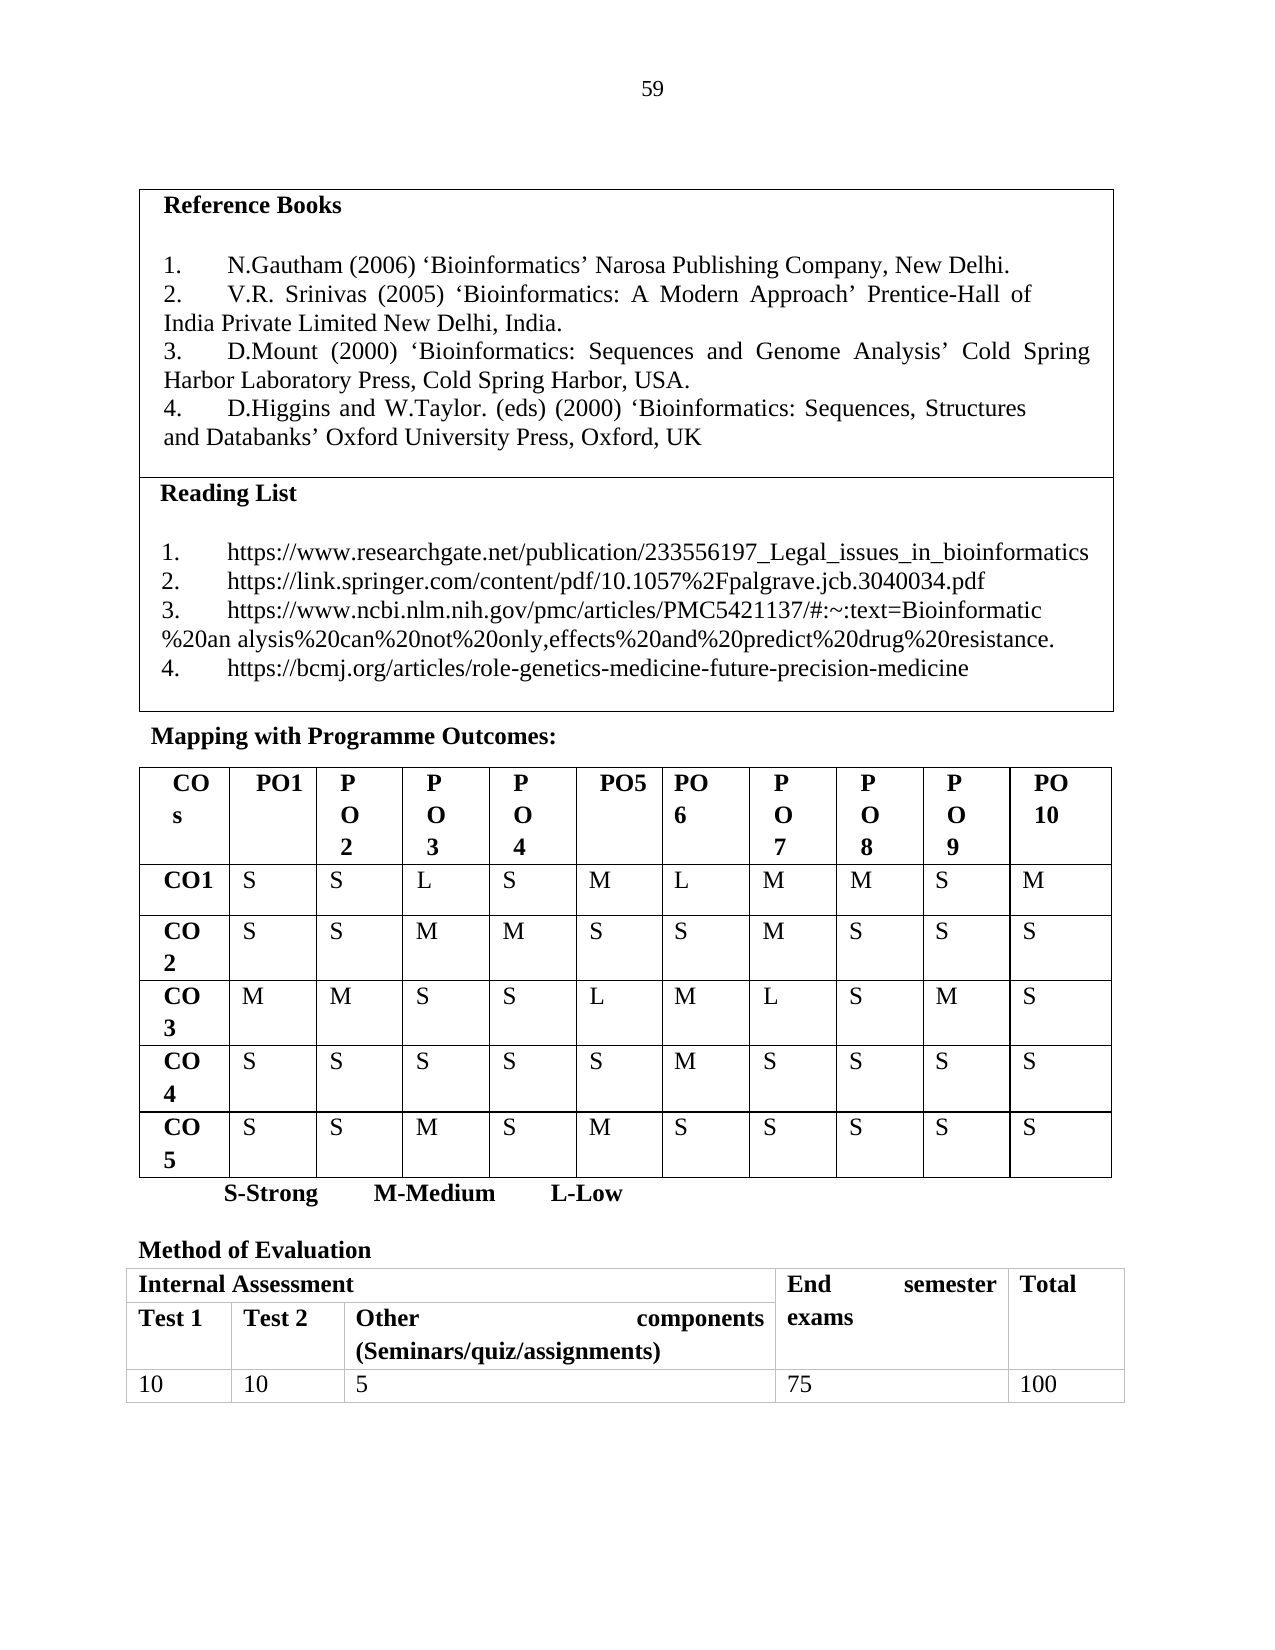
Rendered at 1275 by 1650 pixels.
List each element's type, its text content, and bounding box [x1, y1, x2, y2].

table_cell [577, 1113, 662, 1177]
table_cell M [1011, 865, 1111, 915]
table_cell S [490, 865, 576, 915]
table_cell L [577, 981, 662, 1045]
table_header COs [140, 768, 229, 864]
table_header PO1 [230, 768, 316, 864]
table_cell M [317, 981, 402, 1045]
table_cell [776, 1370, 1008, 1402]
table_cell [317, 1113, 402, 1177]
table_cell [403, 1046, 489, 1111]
table_header PO9 [924, 768, 1009, 864]
table_cell S [490, 981, 576, 1045]
table_cell S [924, 865, 1009, 915]
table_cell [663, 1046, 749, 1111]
table_cell S [403, 981, 489, 1045]
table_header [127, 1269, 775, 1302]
table_header PO7 [750, 768, 836, 864]
table_cell M [577, 865, 662, 915]
table_header PO3 [403, 768, 489, 864]
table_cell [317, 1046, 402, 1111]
text Method of Evaluation [138, 1235, 1167, 1264]
text S-Strong M-Medium L-Low [223, 1178, 1167, 1206]
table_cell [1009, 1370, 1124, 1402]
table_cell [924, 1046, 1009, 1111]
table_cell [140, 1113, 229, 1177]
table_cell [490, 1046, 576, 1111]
table_cell S [924, 916, 1009, 980]
table_cell L [663, 865, 749, 915]
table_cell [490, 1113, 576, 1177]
table_cell L [403, 865, 489, 915]
table_cell S [317, 916, 402, 980]
table_cell CO 4 [140, 1046, 229, 1111]
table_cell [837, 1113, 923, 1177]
table_header PO5 [577, 768, 662, 864]
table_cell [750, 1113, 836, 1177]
table_cell M [750, 916, 836, 980]
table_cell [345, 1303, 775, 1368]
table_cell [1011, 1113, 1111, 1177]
table_cell Reading List https://www.researchgate.net/publication/233556197_Legal_issues_in_bioinformatics https://link.springer.com/content/pdf/10.1057%2Fpalgrave.jcb.3040034.pdf https://www.ncbi.nlm.nih.gov/pmc/articles/PMC5421137/#:~:text=Bioinformatic%20an alysis%20can%20not%20only,effects%20and%20predict%20drug%20resistance. https://bcmj.org/articles/role-genetics-medicine-future-precision-medicine [140, 478, 1113, 711]
table_cell S [837, 981, 923, 1045]
table_cell S [317, 865, 402, 915]
table_header PO6 [663, 768, 749, 864]
table_cell S [1011, 916, 1111, 980]
table_cell M [750, 865, 836, 915]
table_cell S [230, 916, 316, 980]
table_cell S [577, 916, 662, 980]
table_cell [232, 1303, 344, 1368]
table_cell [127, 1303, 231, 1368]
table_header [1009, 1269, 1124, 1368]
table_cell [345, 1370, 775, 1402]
table_header PO2 [317, 768, 402, 864]
table_cell S [230, 865, 316, 915]
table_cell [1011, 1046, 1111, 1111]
table_header Reference Books N.Gautham (2006) ‘Bioinformatics’ Narosa Publishing Company, New Delhi. V.R. Srinivas (2005) ‘Bioinformatics: A Modern Approach’ Prentice-Hall of India Private Limited New Delhi, India. D.Mount (2000) ‘Bioinformatics: Sequences and Genome Analysis’ Cold Spring Harbor Laboratory Press, Cold Spring Harbor, USA. D.Higgins and W.Taylor. (eds) (2000) ‘Bioinformatics: Sequences, Structures and Databanks’ Oxford University Press, Oxford, UK [140, 190, 1113, 477]
table_cell M [490, 916, 576, 980]
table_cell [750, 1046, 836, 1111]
table_cell S [837, 916, 923, 980]
table_header PO10 [1011, 768, 1111, 864]
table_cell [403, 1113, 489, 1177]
table_cell CO1 [140, 865, 229, 915]
table_header PO8 [837, 768, 923, 864]
table_cell M [663, 981, 749, 1045]
table_cell CO 3 [140, 981, 229, 1045]
table_cell S [1011, 981, 1111, 1045]
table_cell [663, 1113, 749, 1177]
table_cell M [403, 916, 489, 980]
table_cell S [663, 916, 749, 980]
table_cell L [750, 981, 836, 1045]
table_cell S [230, 1046, 316, 1111]
text Mapping with Programme Outcomes: [151, 721, 1167, 750]
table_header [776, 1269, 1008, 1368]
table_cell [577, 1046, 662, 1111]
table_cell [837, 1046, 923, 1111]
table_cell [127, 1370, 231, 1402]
table_cell M [924, 981, 1009, 1045]
table_cell M [230, 981, 316, 1045]
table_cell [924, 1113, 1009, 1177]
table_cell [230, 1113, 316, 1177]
table_cell CO 2 [140, 916, 229, 980]
table_cell M [837, 865, 923, 915]
table_header PO4 [490, 768, 576, 864]
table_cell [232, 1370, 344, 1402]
